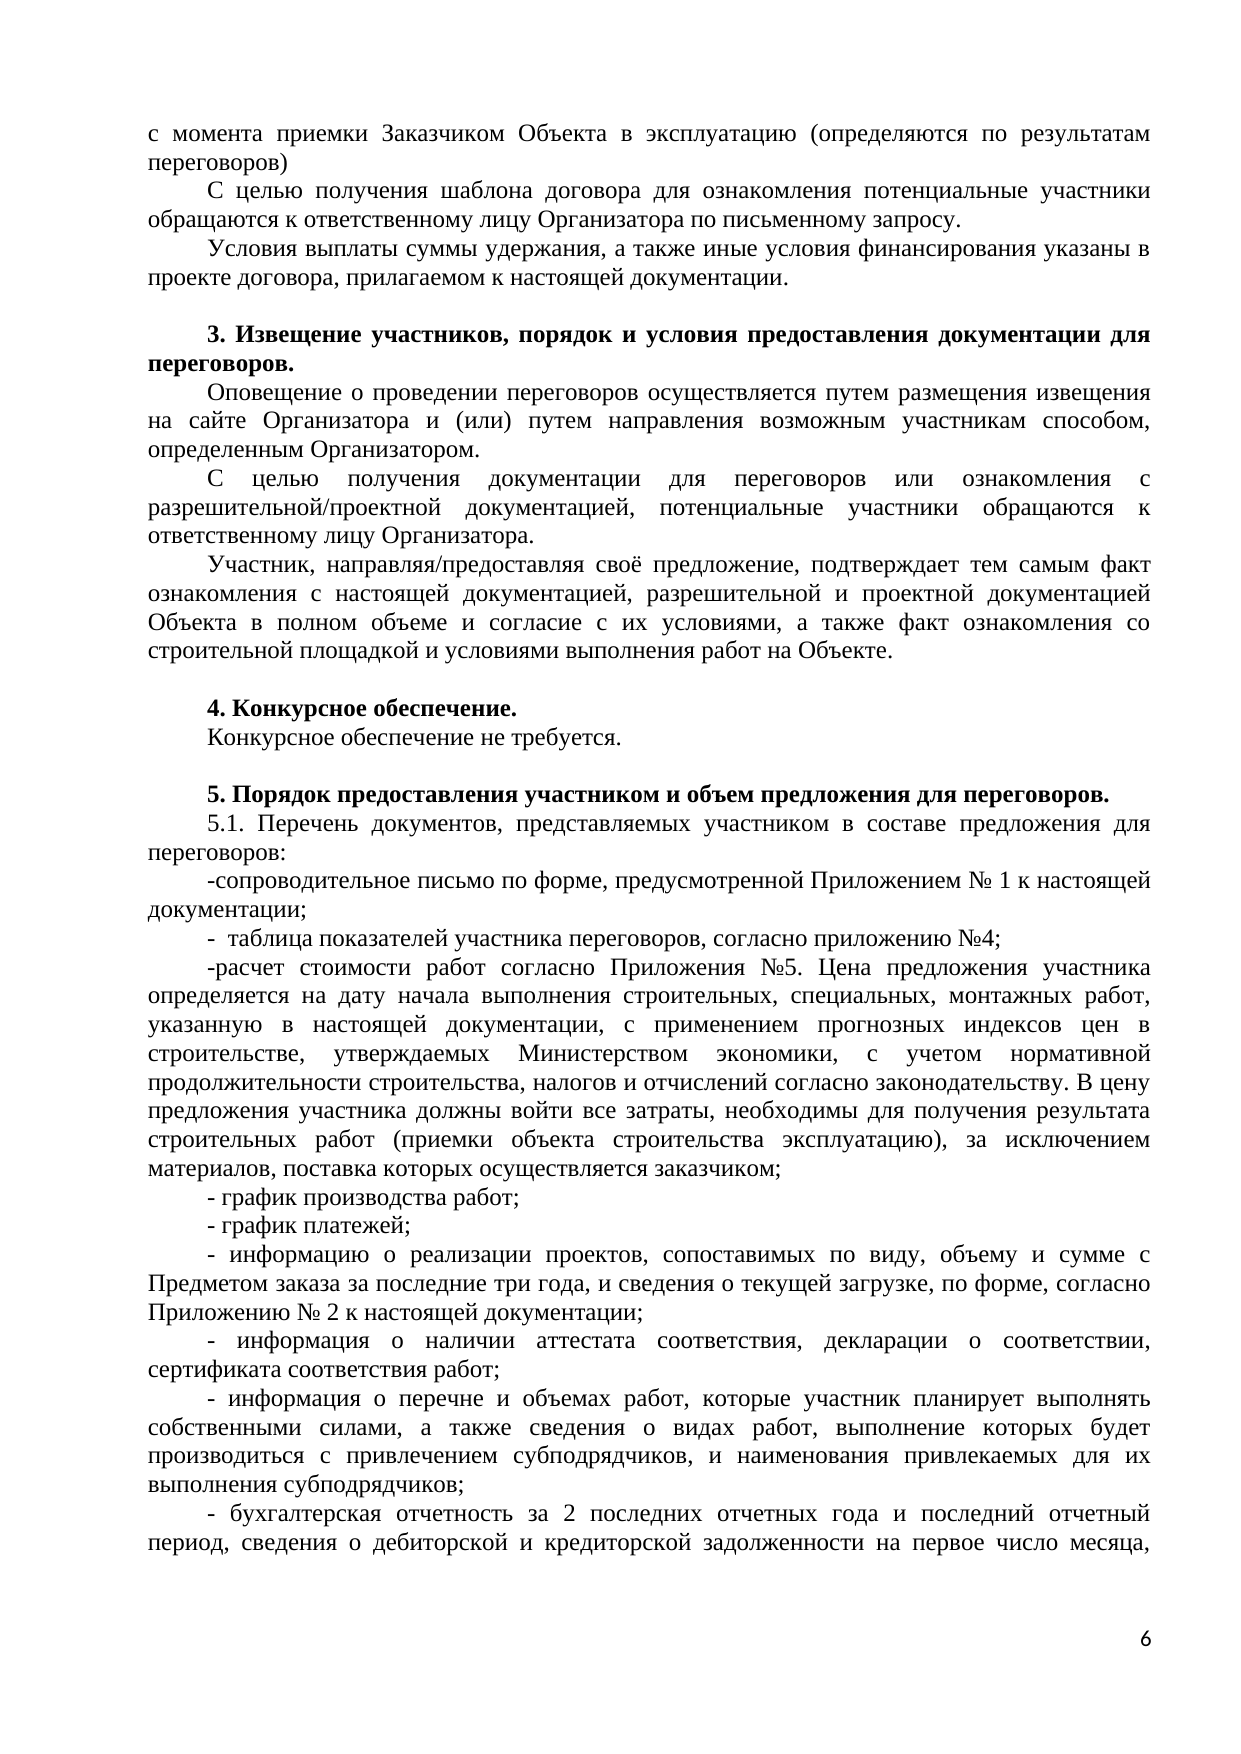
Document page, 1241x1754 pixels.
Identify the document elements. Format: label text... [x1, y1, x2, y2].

text 5. Порядок предоставления участником и объем предложения для переговоров. [148, 779, 1152, 808]
text - график платежей; [148, 1211, 1152, 1239]
text -сопроводительное письмо по форме, предусмотренной Приложением № 1 к настоящей документации; [148, 866, 1152, 923]
text -расчет стоимости работ согласно Приложения №5. Цена предложения участника определяется на дату начала выполнения строительных, специальных, монтажных работ, указанную в настоящей документации, с применением прогнозных индексов цен в строительстве, утверждаемых Министерством экономики, с учетом нормативной продолжительности строительства, налогов и отчислений согласно законодательству. В цену предложения участника должны войти все затраты, необходимы для получения результата строительных работ (приемки объекта строительства эксплуатацию), за исключением материалов, поставка которых осуществляется заказчиком; [148, 952, 1152, 1182]
text С целью получения шаблона договора для ознакомления потенциальные участники обращаются к ответственному лицу Организатора по письменному запросу. [148, 176, 1152, 233]
text - информация о наличии аттестата соответствия, декларации о соответствии, сертификата соответствия работ; [148, 1326, 1152, 1383]
text 3. Извещение участников, порядок и условия предоставления документации для переговоров. [148, 319, 1152, 377]
text Оповещение о проведении переговоров осуществляется путем размещения извещения на сайте Организатора и (или) путем направления возможным участникам способом, определенным Организатором. [148, 377, 1152, 463]
text - информацию о реализации проектов, сопоставимых по виду, объему и сумме с Предметом заказа за последние три года, и сведения о текущей загрузке, по форме, согласно Приложению № 2 к настоящей документации; [148, 1239, 1152, 1326]
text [148, 118, 1152, 176]
text С целью получения документации для переговоров или ознакомления с разрешительной/проектной документацией, потенциальные участники обращаются к ответственному лицу Организатора. [148, 463, 1152, 549]
text - таблица показателей участника переговоров, согласно приложению №4; [148, 923, 1152, 952]
text Условия выплаты суммы удержания, а также иные условия финансирования указаны в проекте договора, прилагаемом к настоящей документации. [148, 233, 1152, 291]
text Конкурсное обеспечение не требуется. [148, 722, 1152, 751]
text Участник, направляя/предоставляя своё предложение, подтверждает тем самым факт ознакомления с настоящей документацией, разрешительной и проектной документацией Объекта в полном объеме и согласие с их условиями, а также факт ознакомления со строительной площадкой и условиями выполнения работ на Объекте. [148, 549, 1152, 664]
text - график производства работ; [148, 1182, 1152, 1211]
text - информация о перечне и объемах работ, которые участник планирует выполнять собственными силами, а также сведения о видах работ, выполнение которых будет производиться с привлечением субподрядчиков, и наименования привлекаемых для их выполнения субподрядчиков; [148, 1383, 1152, 1498]
text 5.1. Перечень документов, представляемых участником в составе предложения для переговоров: [148, 808, 1152, 866]
text 4. Конкурсное обеспечение. [148, 693, 1152, 722]
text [148, 1498, 1152, 1556]
